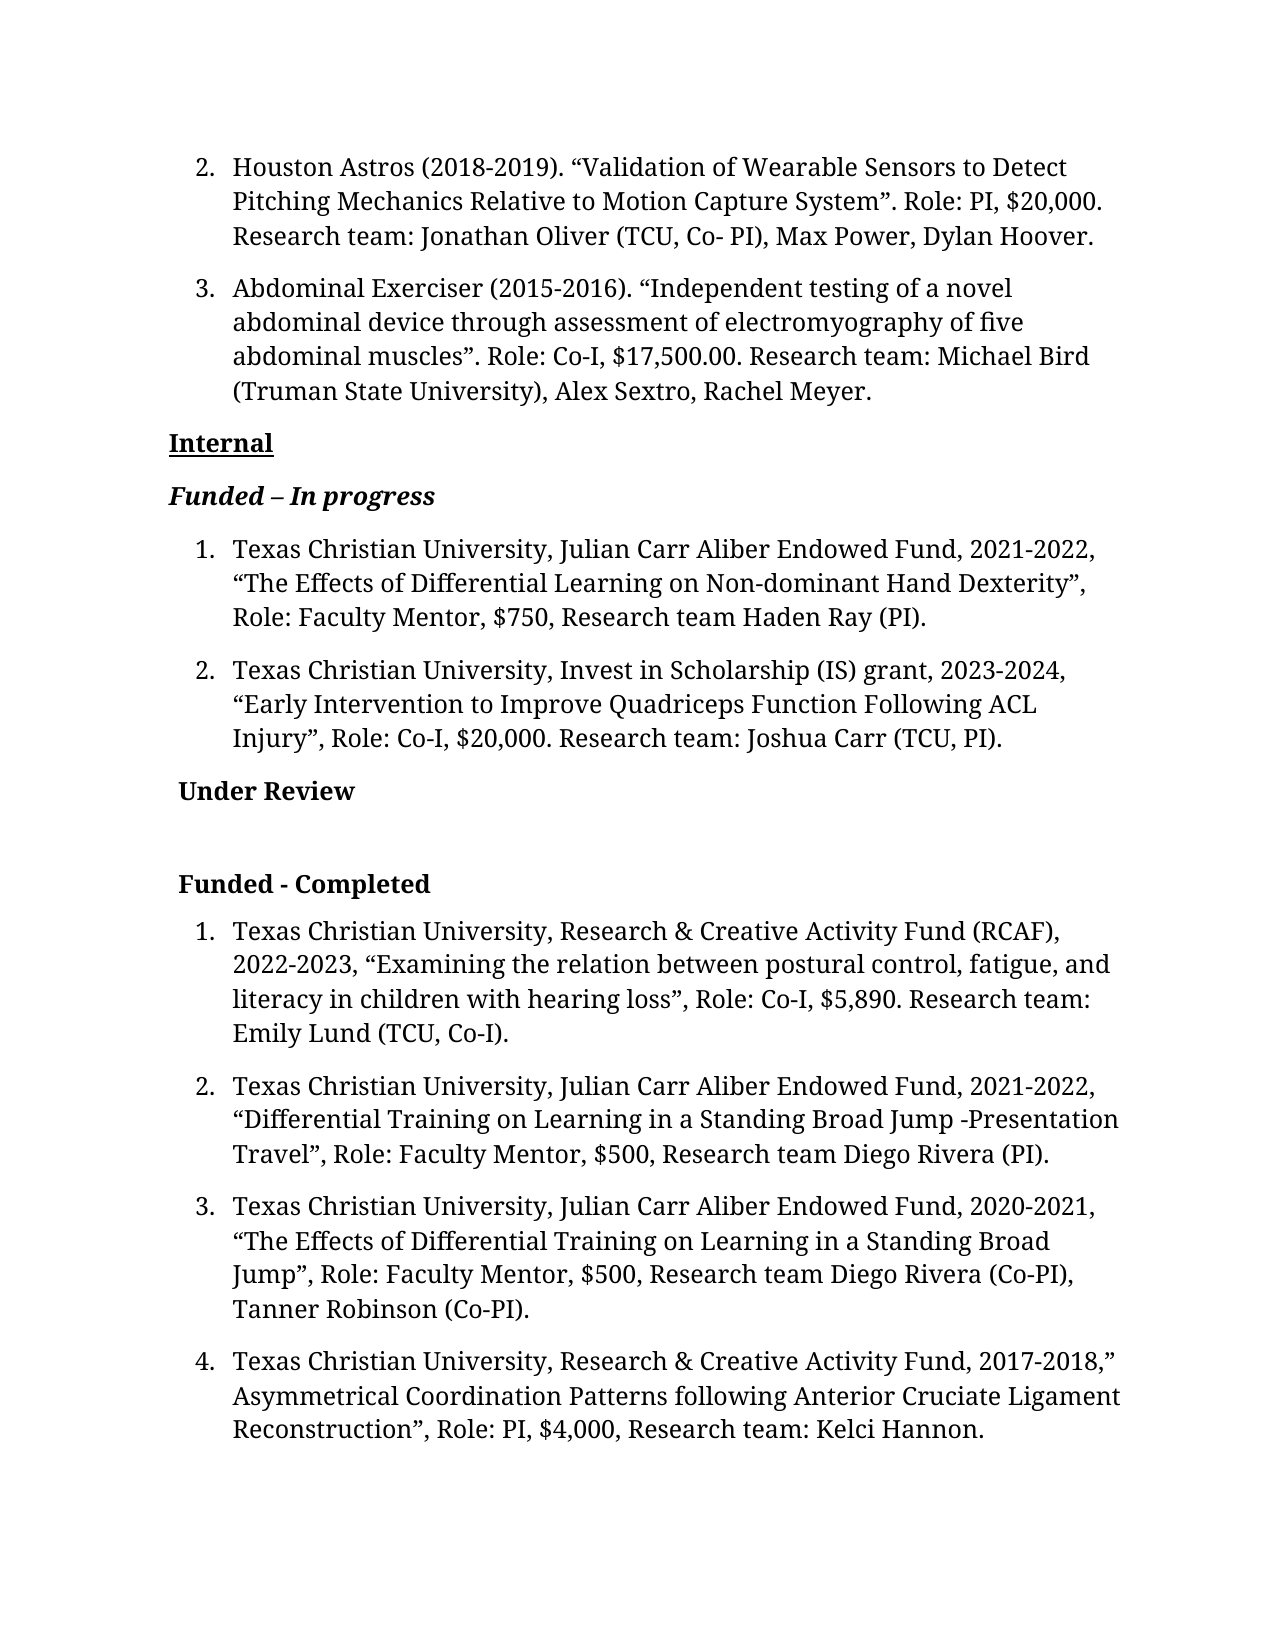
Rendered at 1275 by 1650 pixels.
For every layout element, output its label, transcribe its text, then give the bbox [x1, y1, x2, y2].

list Texas Christian University, Invest in Scholarship (IS) grant, 2023-2024, “Early Intervention to Improve Quadriceps Function Following ACL Injury”, Role: Co-I, $20,000. Research team: Joshua Carr (TCU, PI). [195, 652, 1125, 755]
subtitle Under Review [178, 773, 1125, 807]
list Texas Christian University, Julian Carr Aliber Endowed Fund, 2020-2021, “The Effects of Differential Training on Learning in a Standing Broad Jump”, Role: Faculty Mentor, $500, Research team Diego Rivera (Co-PI), Tanner Robinson (Co-PI). [195, 1189, 1125, 1325]
list Texas Christian University, Julian Carr Aliber Endowed Fund, 2021-2022, “The Effects of Differential Learning on Non-dominant Hand Dexterity”, Role: Faculty Mentor, $750, Research team Haden Ray (PI). [195, 532, 1125, 634]
subtitle Funded - Completed [178, 867, 1125, 901]
list Houston Astros (2018-2019). “Validation of Wearable Sensors to Detect Pitching Mechanics Relative to Motion Capture System”. Role: PI, $20,000. Research team: Jonathan Oliver (TCU, Co- PI), Max Power, Dylan Hoover. [195, 150, 1125, 252]
text Funded – In progress [169, 479, 1125, 513]
text Internal [169, 426, 1125, 460]
list Texas Christian University, Research & Creative Activity Fund (RCAF), 2022-2023, “Examining the relation between postural control, fatigue, and literacy in children with hearing loss”, Role: Co-I, $5,890. Research team: Emily Lund (TCU, Co-I). [195, 913, 1125, 1049]
list Texas Christian University, Research & Creative Activity Fund, 2017-2018,” Asymmetrical Coordination Patterns following Anterior Cruciate Ligament Reconstruction”, Role: PI, $4,000, Research team: Kelci Hannon. [195, 1344, 1125, 1446]
list Texas Christian University, Julian Carr Aliber Endowed Fund, 2021-2022, “Differential Training on Learning in a Standing Broad Jump -Presentation Travel”, Role: Faculty Mentor, $500, Research team Diego Rivera (PI). [195, 1068, 1125, 1170]
list Abdominal Exerciser (2015-2016). “Independent testing of a novel abdominal device through assessment of electromyography of five abdominal muscles”. Role: Co-I, $17,500.00. Research team: Michael Bird (Truman State University), Alex Sextro, Rachel Meyer. [195, 271, 1125, 407]
